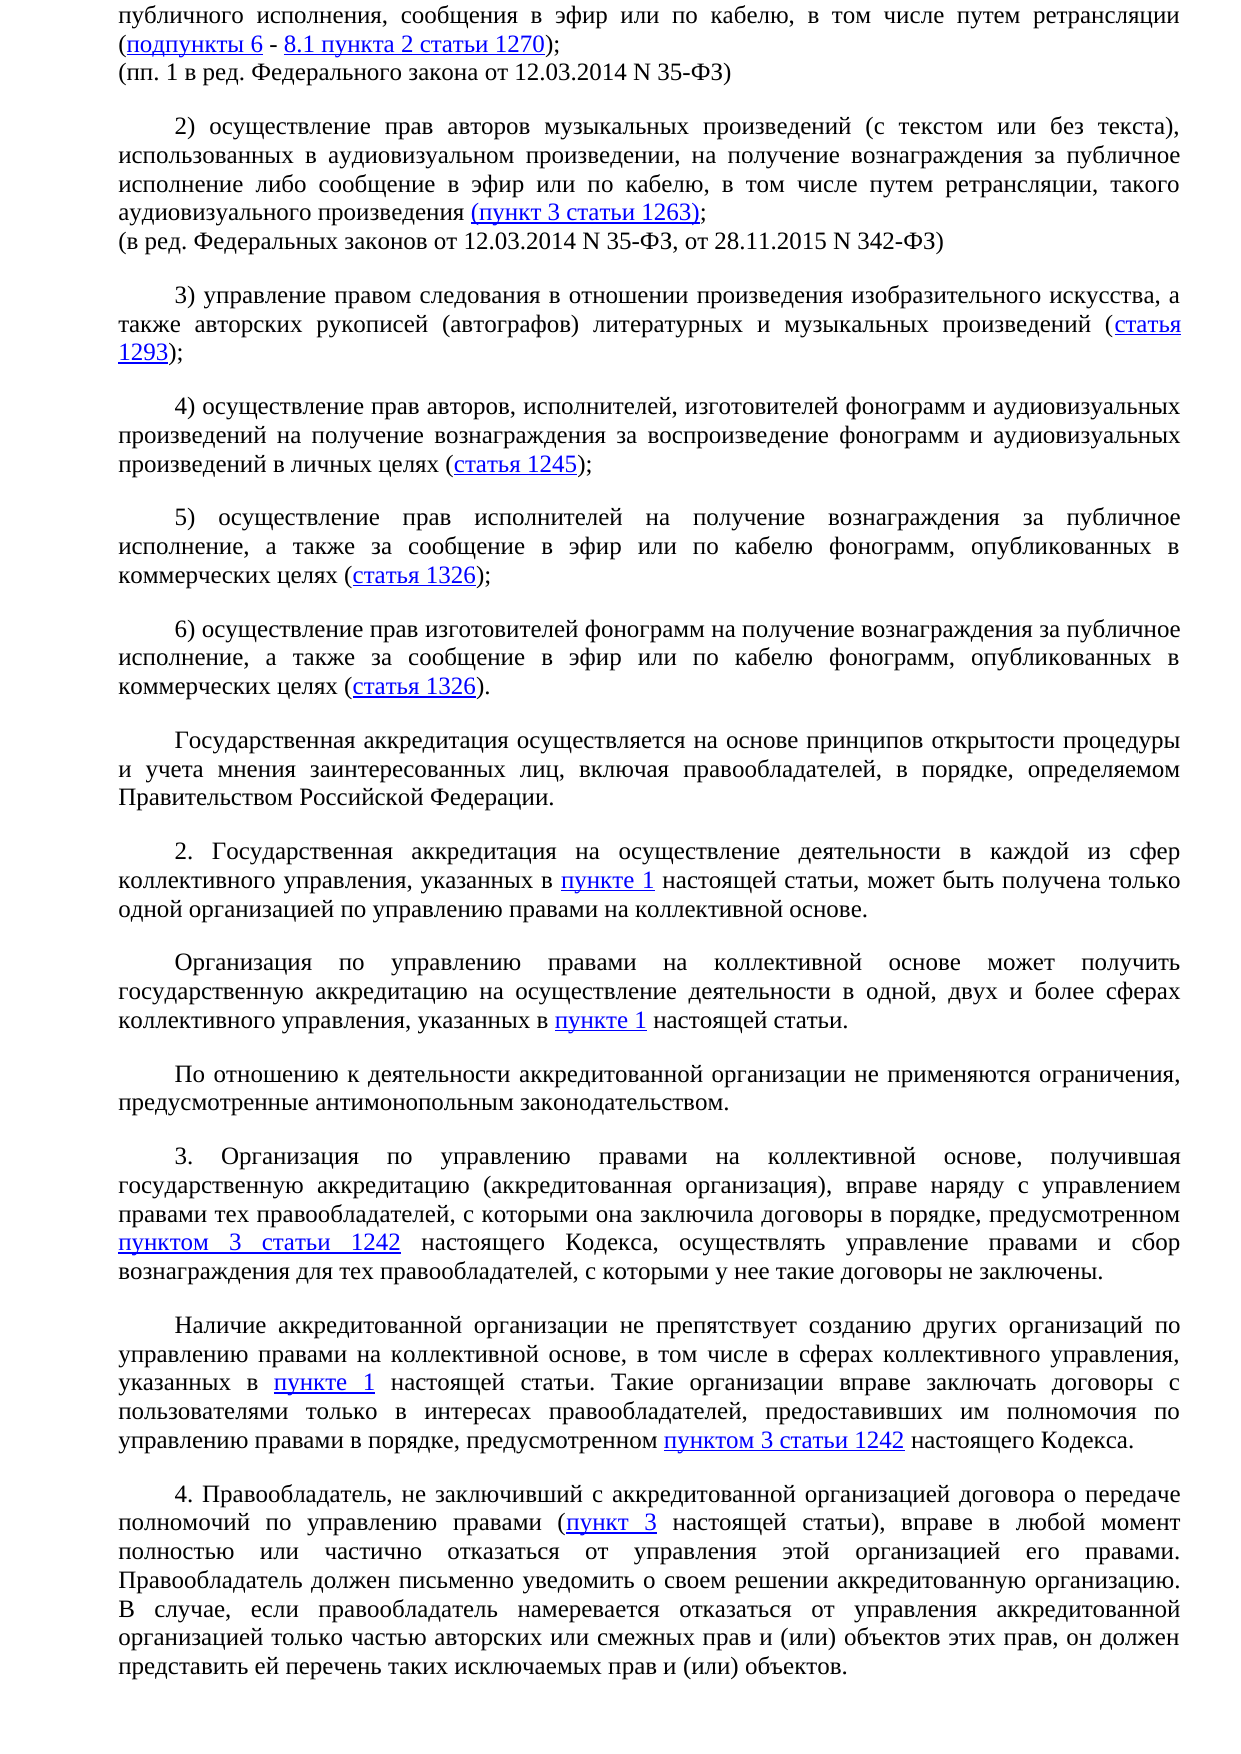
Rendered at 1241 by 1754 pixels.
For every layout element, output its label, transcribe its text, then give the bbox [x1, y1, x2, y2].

text Государственная аккредитация осуществляется на основе принципов открытости процедуры и учета мнения заинтересованных лиц, включая правообладателей, в порядке, определяемом Правительством Российской Федерации. [118, 725, 1181, 811]
text 4. Правообладатель, не заключивший с аккредитованной организацией договора о передаче полномочий по управлению правами (пункт 3 настоящей статьи), вправе в любой момент полностью или частично отказаться от управления этой организацией его правами. Правообладатель должен письменно уведомить о своем решении аккредитованную организацию. В случае, если правообладатель намеревается отказаться от управления аккредитованной организацией только частью авторских или смежных прав и (или) объектов этих прав, он должен представить ей перечень таких исключаемых прав и (или) объектов. [118, 1479, 1181, 1680]
text 2. Государственная аккредитация на осуществление деятельности в каждой из сфер коллективного управления, указанных в пункте 1 настоящей статьи, может быть получена только одной организацией по управлению правами на коллективной основе. [118, 836, 1181, 922]
text 2) осуществление прав авторов музыкальных произведений (с текстом или без текста), использованных в аудиовизуальном произведении, на получение вознаграждения за публичное исполнение либо сообщение в эфир или по кабелю, в том числе путем ретрансляции, такого аудиовизуального произведения (пункт 3 статьи 1263); [118, 111, 1181, 226]
text По отношению к деятельности аккредитованной организации не применяются ограничения, предусмотренные антимонопольным законодательством. [118, 1059, 1181, 1116]
text 3) управление правом следования в отношении произведения изобразительного искусства, а также авторских рукописей (автографов) литературных и музыкальных произведений (статья 1293); [118, 280, 1181, 366]
text 3. Организация по управлению правами на коллективной основе, получившая государственную аккредитацию (аккредитованная организация), вправе наряду с управлением правами тех правообладателей, с которыми она заключила договоры в порядке, предусмотренном пунктом 3 статьи 1242 настоящего Кодекса, осуществлять управление правами и сбор вознаграждения для тех правообладателей, с которыми у нее такие договоры не заключены. [118, 1141, 1181, 1285]
text 4) осуществление прав авторов, исполнителей, изготовителей фонограмм и аудиовизуальных произведений на получение вознаграждения за воспроизведение фонограмм и аудиовизуальных произведений в личных целях (статья 1245); [118, 391, 1181, 477]
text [118, 0, 1181, 57]
text 5) осуществление прав исполнителей на получение вознаграждения за публичное исполнение, а также за сообщение в эфир или по кабелю фонограмм, опубликованных в коммерческих целях (статья 1326); [118, 502, 1181, 589]
text Наличие аккредитованной организации не препятствует созданию других организаций по управлению правами на коллективной основе, в том числе в сферах коллективного управления, указанных в пункте 1 настоящей статьи. Такие организации вправе заключать договоры с пользователями только в интересах правообладателей, предоставивших им полномочия по управлению правами в порядке, предусмотренном пунктом 3 статьи 1242 настоящего Кодекса. [118, 1310, 1181, 1454]
text Организация по управлению правами на коллективной основе может получить государственную аккредитацию на осуществление деятельности в одной, двух и более сферах коллективного управления, указанных в пункте 1 настоящей статьи. [118, 947, 1181, 1034]
text (в ред. Федеральных законов от 12.03.2014 N 35-ФЗ, от 28.11.2015 N 342-ФЗ) [118, 226, 1181, 255]
text (пп. 1 в ред. Федерального закона от 12.03.2014 N 35-ФЗ) [118, 57, 1181, 86]
text 6) осуществление прав изготовителей фонограмм на получение вознаграждения за публичное исполнение, а также за сообщение в эфир или по кабелю фонограмм, опубликованных в коммерческих целях (статья 1326). [118, 614, 1181, 700]
